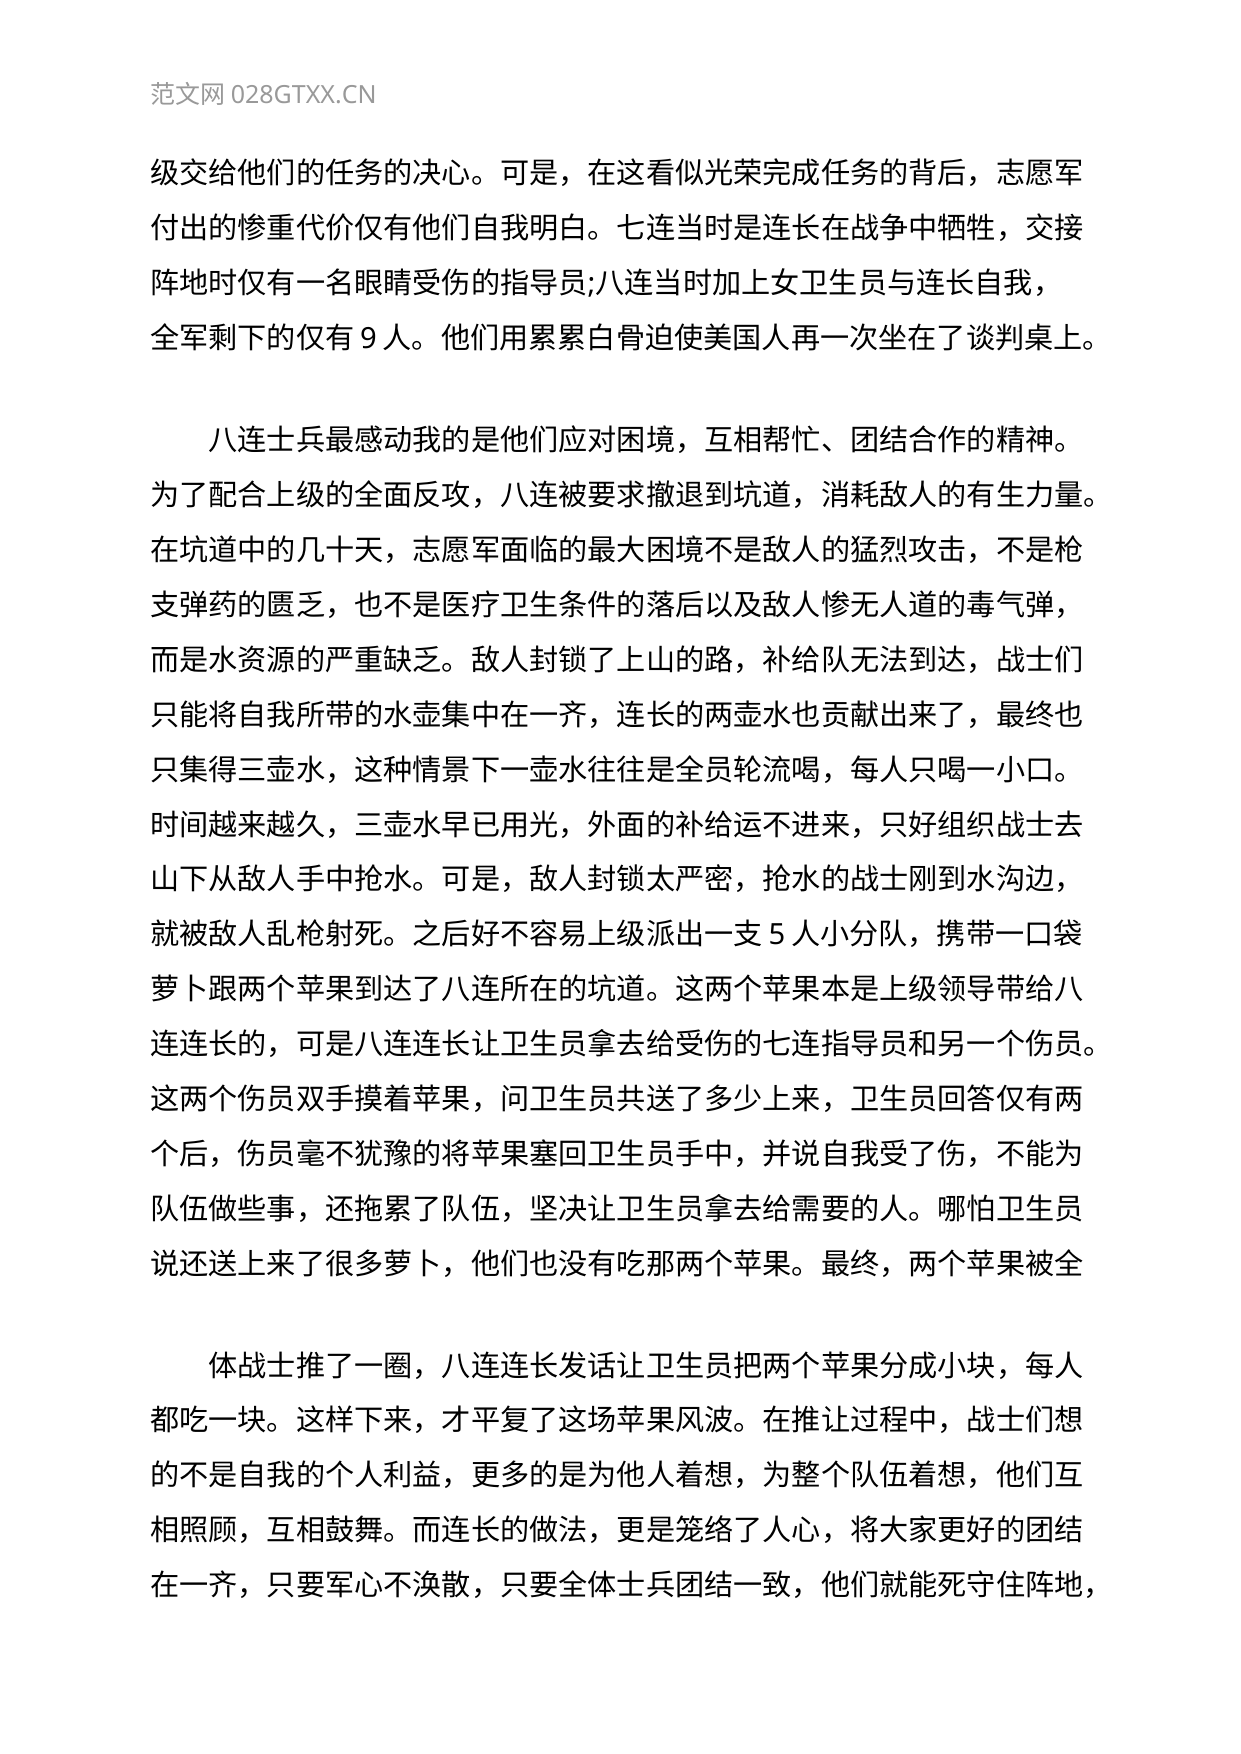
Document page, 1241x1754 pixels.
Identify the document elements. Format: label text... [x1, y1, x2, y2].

text 八连士兵最感动我的是他们应对困境，互相帮忙、团结合作的精神。为了配合上级的全面反攻，八连被要求撤退到坑道，消耗敌人的有生力量。在坑道中的几十天，志愿军面临的最大困境不是敌人的猛烈攻击，不是枪支弹药的匮乏，也不是医疗卫生条件的落后以及敌人惨无人道的毒气弹，而是水资源的严重缺乏。敌人封锁了上山的路，补给队无法到达，战士们只能将自我所带的水壶集中在一齐，连长的两壶水也贡献出来了，最终也只集得三壶水，这种情景下一壶水往往是全员轮流喝，每人只喝一小口。时间越来越久，三壶水早已用光，外面的补给运不进来，只好组织战士去山下从敌人手中抢水。可是，敌人封锁太严密，抢水的战士刚到水沟边，就被敌人乱枪射死。之后好不容易上级派出一支5人小分队，携带一口袋萝卜跟两个苹果到达了八连所在的坑道。这两个苹果本是上级领导带给八连连长的，可是八连连长让卫生员拿去给受伤的七连指导员和另一个伤员。这两个伤员双手摸着苹果，问卫生员共送了多少上来，卫生员回答仅有两个后，伤员毫不犹豫的将苹果塞回卫生员手中，并说自我受了伤，不能为队伍做些事，还拖累了队伍，坚决让卫生员拿去给需要的人。哪怕卫生员说还送上来了很多萝卜，他们也没有吃那两个苹果。最终，两个苹果被全 [150, 417, 1090, 1283]
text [150, 150, 1090, 357]
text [150, 1342, 1090, 1604]
